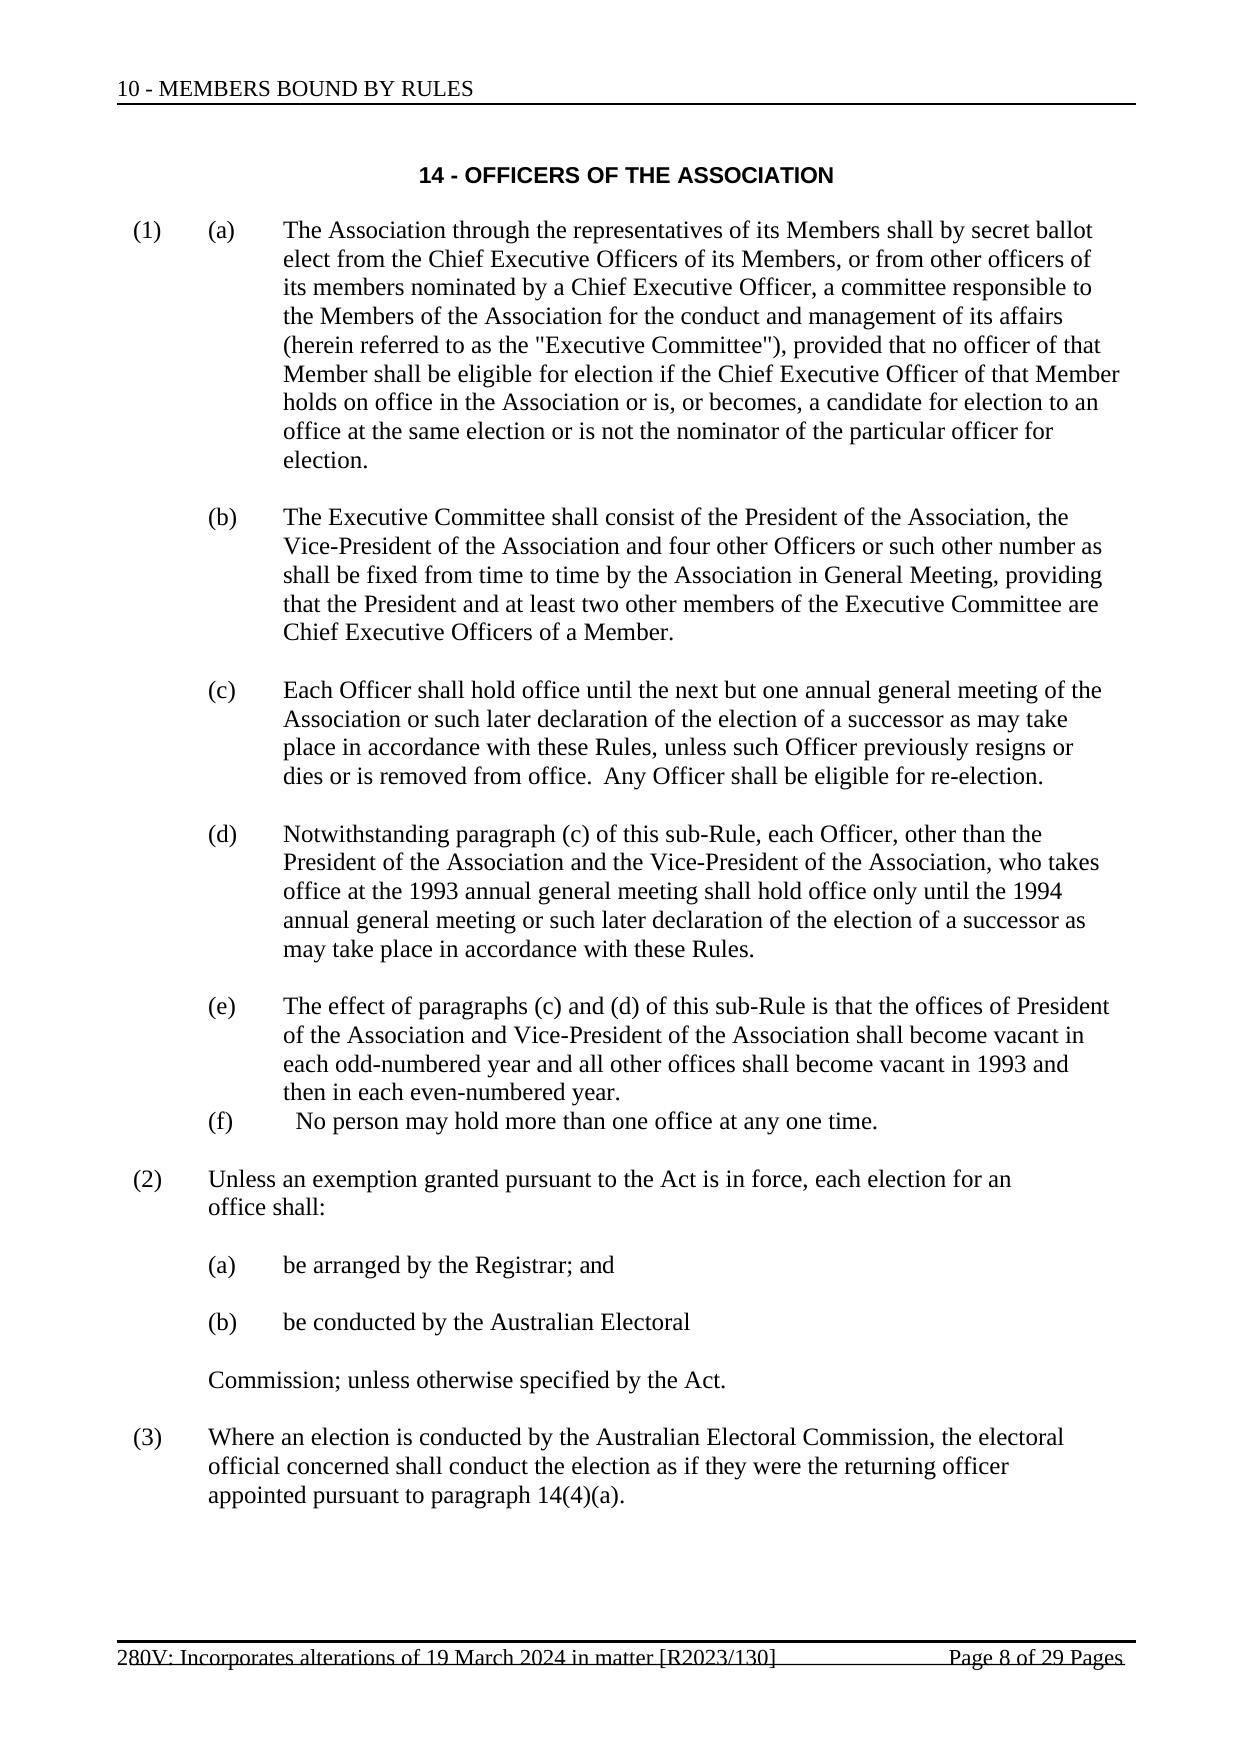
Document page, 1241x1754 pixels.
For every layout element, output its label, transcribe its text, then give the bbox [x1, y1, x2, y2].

list (a) The Association through the representatives of its Members shall by secret ballot elect from the Chief Executive Officers of its Members, or from other officers of its members nominated by a Chief Executive Officer, a committee responsible to the Members of the Association for the conduct and management of its affairs (herein referred to as the "Executive Committee"), provided that no officer of that Member shall be eligible for election if the Chief Executive Officer of that Member holds on office in the Association or is, or becomes, a candidate for election to an office at the same election or is not the nominator of the particular officer for election. [133, 215, 1121, 474]
list No person may hold more than one office at any one time. [208, 1106, 1136, 1135]
list The Executive Committee shall consist of the President of the Association, the Vice-President of the Association and four other Officers or such other number as shall be fixed from time to time by the Association in General Meeting, providing that the President and at least two other members of the Executive Committee are Chief Executive Officers of a Member. [208, 502, 1102, 646]
list be conducted by the Australian Electoral Commission; unless otherwise specified by the Act. [208, 1307, 830, 1394]
list Where an election is conducted by the Australian Electoral Commission, the electoral official concerned shall conduct the election as if they were the returning officer appointed pursuant to paragraph 14(4)(a). [133, 1422, 1086, 1509]
subtitle 14 - OFFICERS OF THE ASSOCIATION [117, 162, 1136, 189]
list The effect of paragraphs (c) and (d) of this sub-Rule is that the offices of President of the Association and Vice-President of the Association shall become vacant in each odd-numbered year and all other offices shall become vacant in 1993 and then in each even-numbered year. [208, 991, 1118, 1106]
list Unless an exemption granted pursuant to the Act is in force, each election for an office shall: [133, 1164, 1076, 1221]
list Each Officer shall hold office until the next but one annual general meeting of the Association or such later declaration of the election of a successor as may take place in accordance with these Rules, unless such Officer previously resigns or dies or is removed from office. Any Officer shall be eligible for re-election. [208, 675, 1119, 790]
list be arranged by the Registrar; and [208, 1250, 1136, 1279]
list Notwithstanding paragraph (c) of this sub-Rule, each Officer, other than the President of the Association and the Vice-President of the Association, who takes office at the 1993 annual general meeting shall hold office only until the 1994 annual general meeting or such later declaration of the election of a successor as may take place in accordance with these Rules. [208, 819, 1099, 962]
